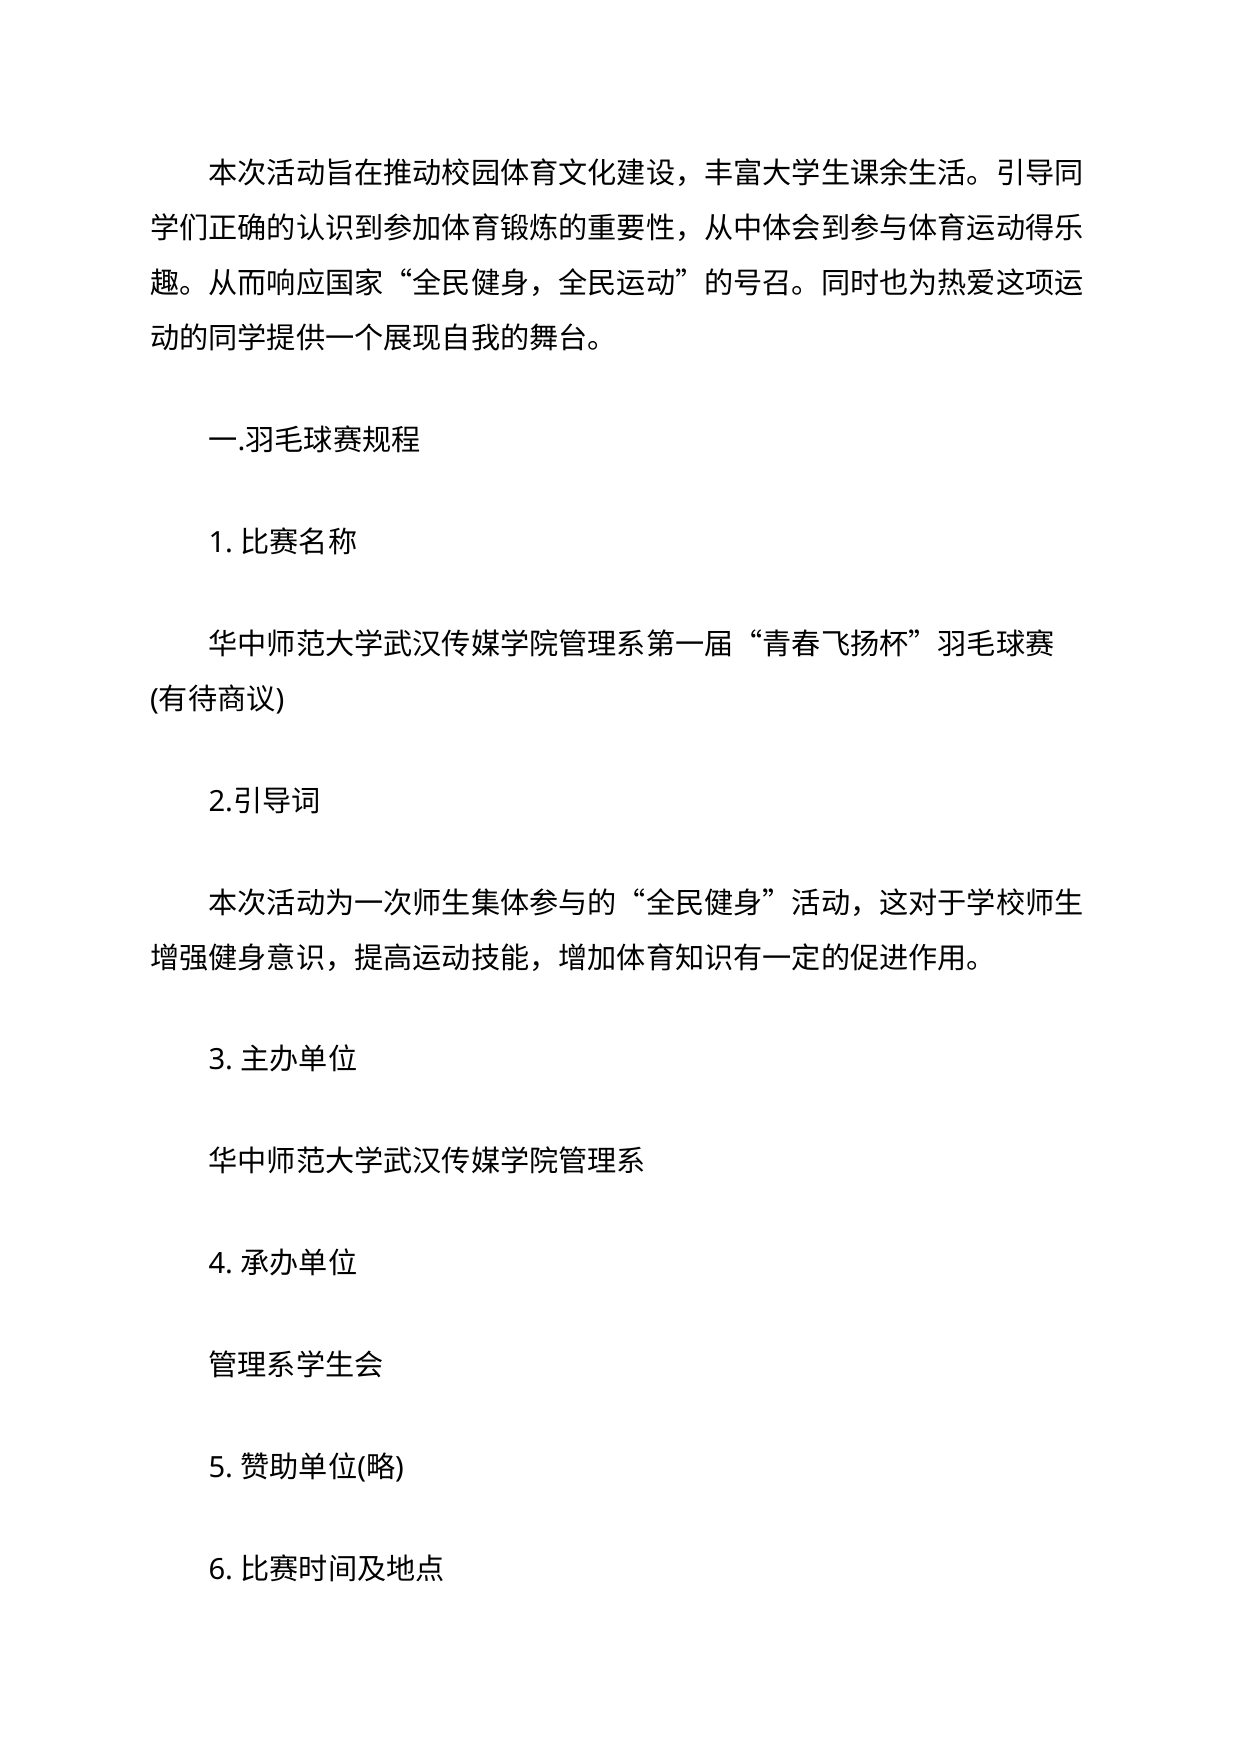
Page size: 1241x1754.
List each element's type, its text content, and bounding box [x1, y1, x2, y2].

text 2.引导词 [150, 777, 1090, 820]
text 5. 赞助单位(略) [150, 1443, 1090, 1486]
text 1. 比赛名称 [150, 518, 1090, 561]
text 本次活动旨在推动校园体育文化建设，丰富大学生课余生活。引导同学们正确的认识到参加体育锻炼的重要性，从中体会到参与体育运动得乐趣。从而响应国家“全民健身，全民运动”的号召。同时也为热爱这项运动的同学提供一个展现自我的舞台。 [150, 150, 1090, 357]
text 本次活动为一次师生集体参与的“全民健身”活动，这对于学校师生增强健身意识，提高运动技能，增加体育知识有一定的促进作用。 [150, 879, 1090, 976]
text 4. 承办单位 [150, 1240, 1090, 1282]
text 3. 主办单位 [150, 1036, 1090, 1078]
text 华中师范大学武汉传媒学院管理系 [150, 1138, 1090, 1180]
text 一.羽毛球赛规程 [150, 416, 1090, 459]
text 华中师范大学武汉传媒学院管理系第一届“青春飞扬杯”羽毛球赛(有待商议) [150, 620, 1090, 718]
text 管理系学生会 [150, 1342, 1090, 1384]
text 6. 比赛时间及地点 [150, 1545, 1090, 1588]
